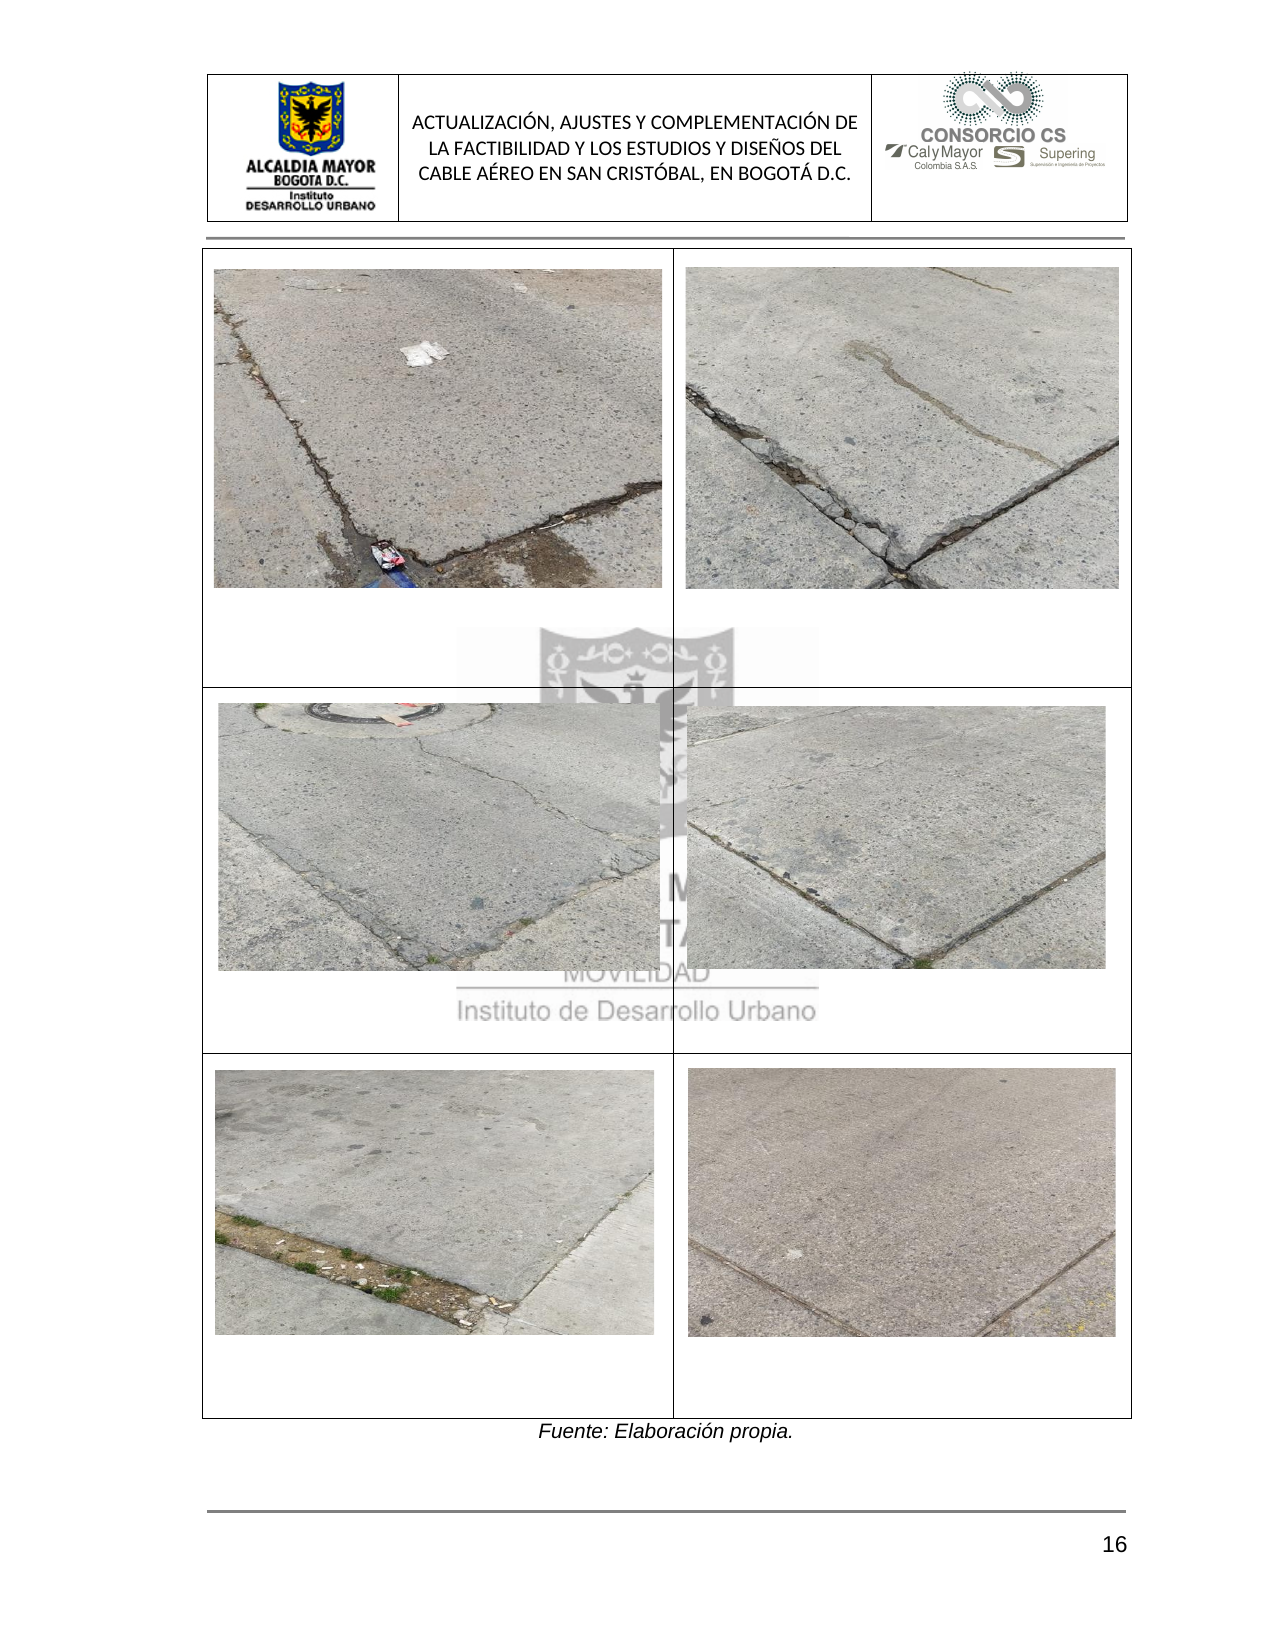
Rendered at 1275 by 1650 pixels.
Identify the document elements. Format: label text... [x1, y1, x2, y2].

picture [213, 269, 663, 588]
picture [688, 1068, 1116, 1337]
table_cell [203, 1054, 673, 1418]
table_cell [674, 688, 1131, 1053]
table_header [203, 249, 673, 687]
picture [918, 70, 1068, 74]
picture [687, 706, 1106, 969]
table_header [674, 249, 1131, 687]
picture [685, 267, 1119, 589]
picture [215, 1070, 655, 1335]
picture [885, 75, 1106, 170]
picture [218, 703, 660, 971]
table_cell [203, 688, 673, 1053]
text Fuente: Elaboración propia. [207, 1419, 1127, 1443]
table_cell [674, 1054, 1131, 1418]
